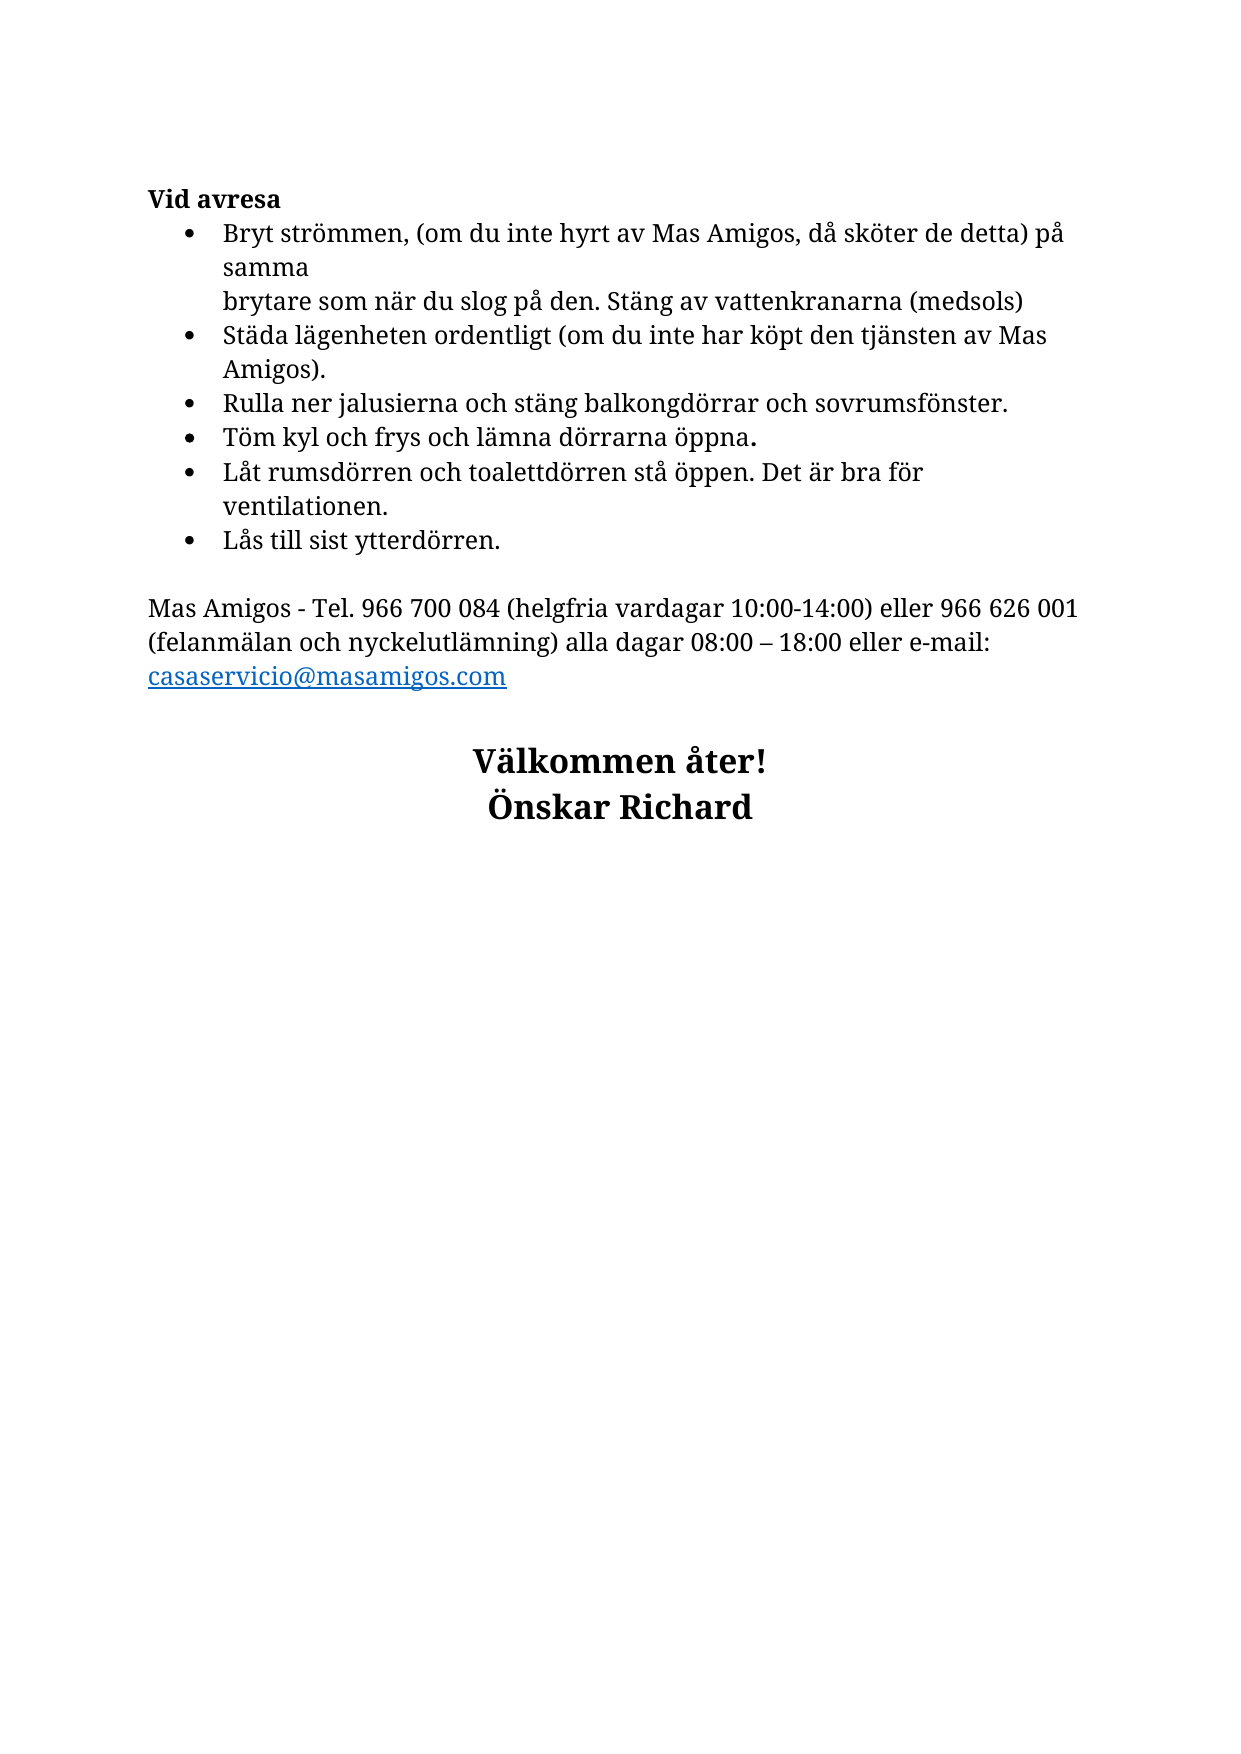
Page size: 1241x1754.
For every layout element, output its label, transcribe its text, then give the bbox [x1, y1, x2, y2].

text Välkommen åter! [148, 738, 1093, 783]
text Vid avresa [148, 182, 1093, 216]
list Lås till sist ytterdörren. [185, 522, 1093, 556]
text brytare som när du slog på den. Stäng av vattenkranarna (medsols) [223, 284, 1093, 318]
text Mas Amigos - Tel. 966 700 084 (helgfria vardagar 10:00-14:00) eller 966 626 001 (felanmälan och nyckelutlämning) alla dagar 08:00 – 18:00 eller e-mail: casaservicio@masamigos.com [148, 590, 1093, 693]
list Bryt strömmen, (om du inte hyrt av Mas Amigos, då sköter de detta) på samma [185, 216, 1093, 284]
text Önskar Richard [148, 783, 1093, 829]
list Låt rumsdörren och toalettdörren stå öppen. Det är bra för ventilationen. [185, 454, 1093, 522]
list Städa lägenheten ordentligt (om du inte har köpt den tjänsten av Mas Amigos). [185, 318, 1093, 386]
list Töm kyl och frys och lämna dörrarna öppna. [185, 420, 1093, 454]
list Rulla ner jalusierna och stäng balkongdörrar och sovrumsfönster. [185, 386, 1093, 420]
